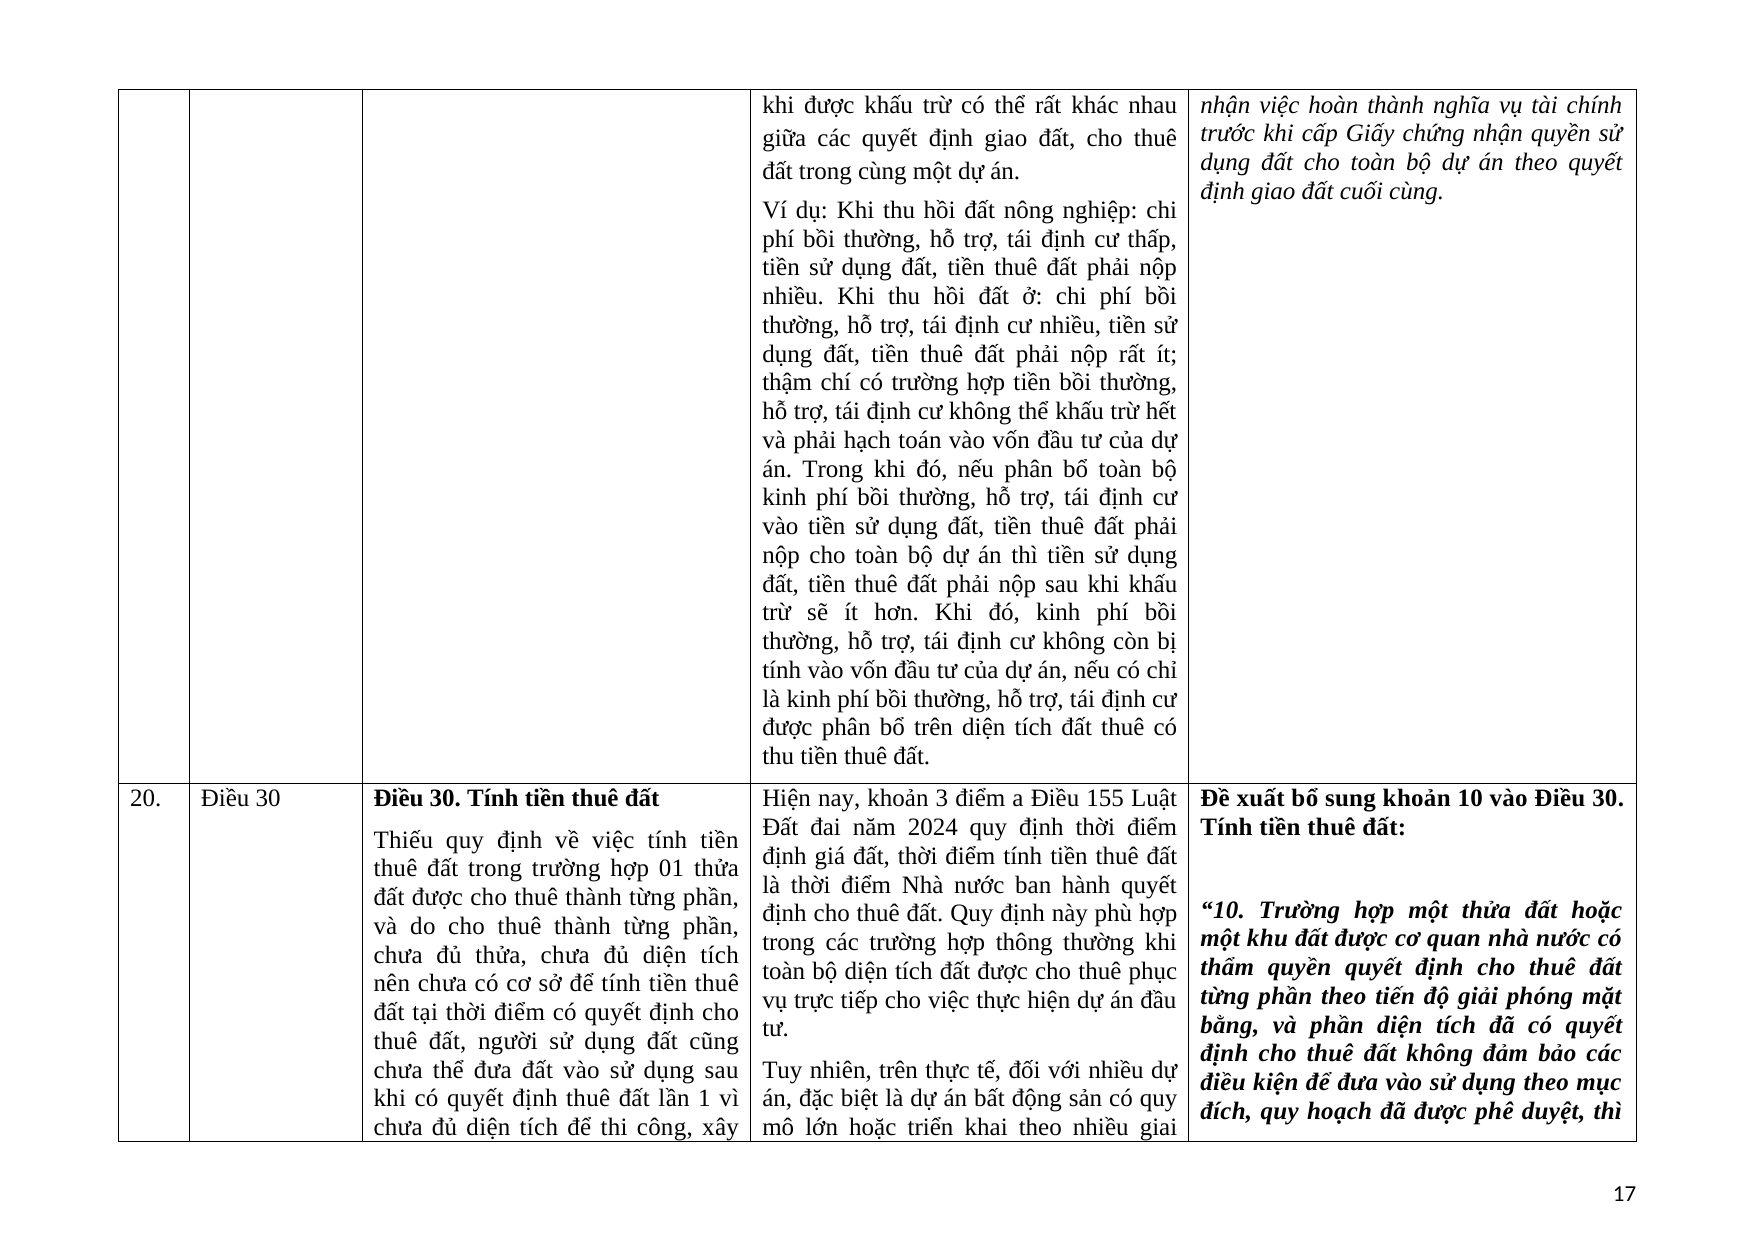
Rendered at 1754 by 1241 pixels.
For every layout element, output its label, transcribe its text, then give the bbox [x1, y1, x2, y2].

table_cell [190, 90, 362, 782]
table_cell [363, 784, 750, 1141]
table_cell Điều 30 [190, 784, 362, 1141]
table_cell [751, 90, 1188, 782]
table_cell [119, 90, 189, 782]
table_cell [1189, 90, 1636, 782]
table_cell [119, 784, 189, 1141]
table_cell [363, 90, 750, 782]
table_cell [1189, 784, 1636, 1141]
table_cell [751, 784, 1188, 1141]
